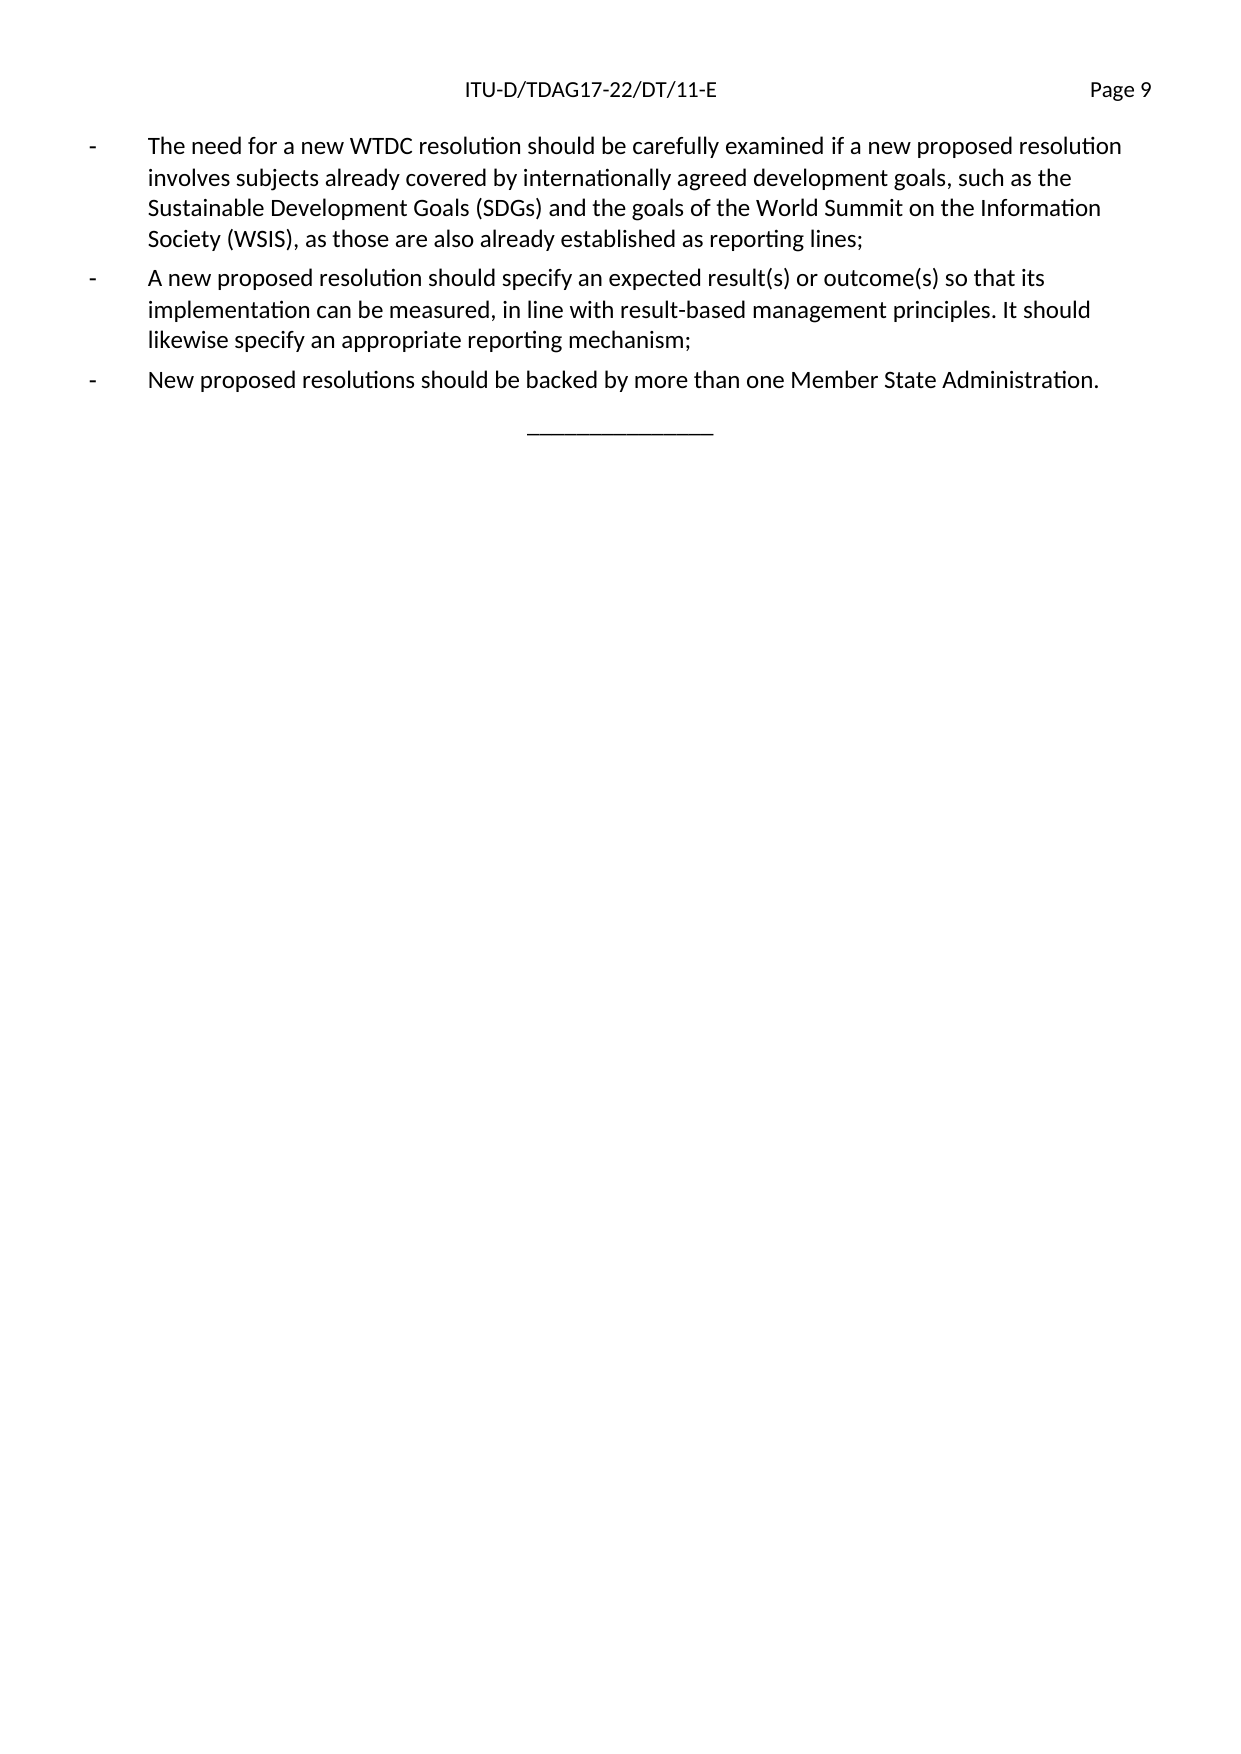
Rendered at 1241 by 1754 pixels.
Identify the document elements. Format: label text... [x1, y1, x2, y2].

list A new proposed resolution should specify an expected result(s) or outcome(s) so that its implementation can be measured, in line with result-based management principles. It should likewise specify an appropriate reporting mechanism; [89, 260, 1152, 355]
text _______________ [89, 408, 1152, 438]
list The need for a new WTDC resolution should be carefully examined if a new proposed resolution involves subjects already covered by internationally agreed development goals, such as the Sustainable Development Goals (SDGs) and the goals of the World Summit on the Information Society (WSIS), as those are also already established as reporting lines; [89, 128, 1152, 254]
list New proposed resolutions should be backed by more than one Member State Administration. [89, 361, 1152, 395]
